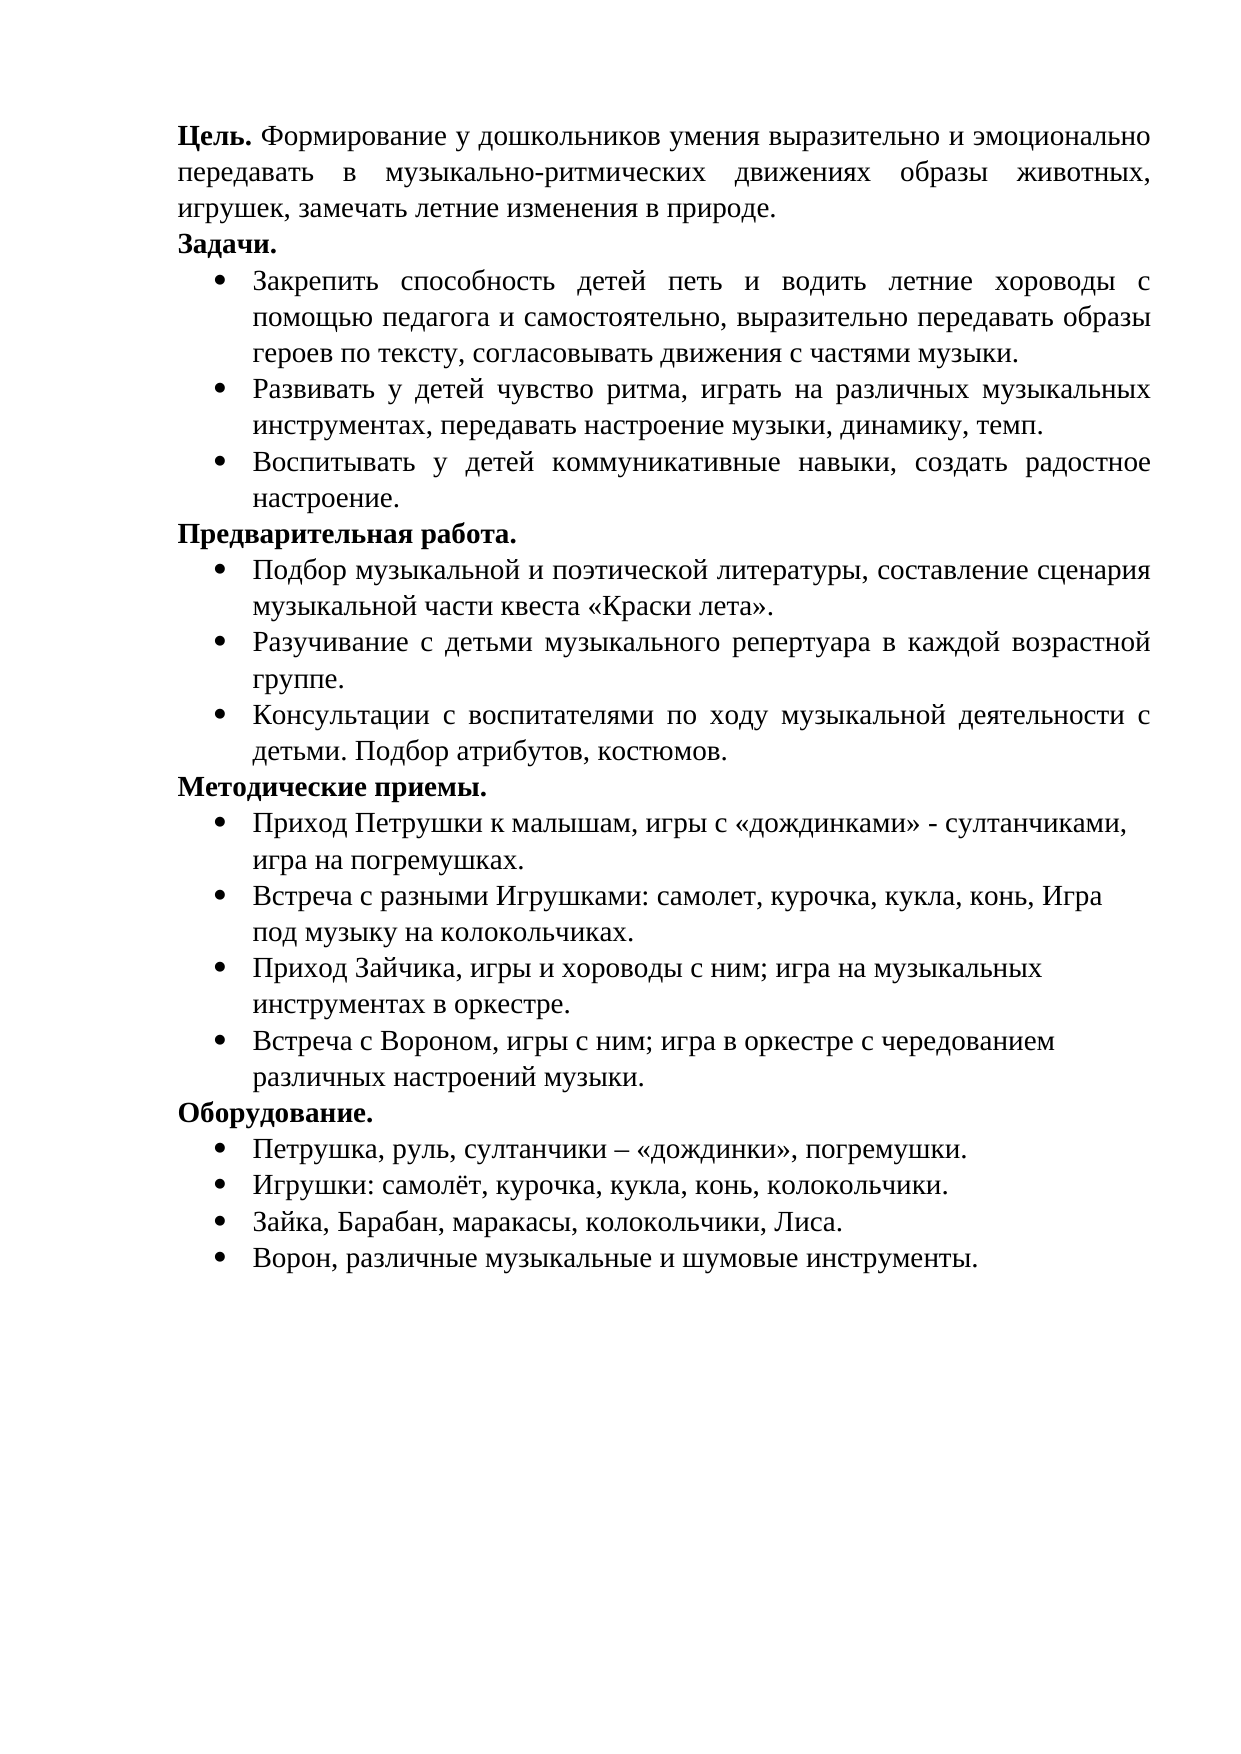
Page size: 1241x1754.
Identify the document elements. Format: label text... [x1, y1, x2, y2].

list Приход Петрушки к малышам, игры с «дождинками» - султанчиками, игра на погремушках. [215, 806, 1152, 875]
list Консультации с воспитателями по ходу музыкальной деятельности с детьми. Подбор атрибутов, костюмов. [215, 697, 1152, 767]
list Воспитывать у детей коммуникативные навыки, создать радостное настроение. [215, 444, 1152, 513]
list Разучивание с детьми музыкального репертуара в каждой возрастной группе. [215, 624, 1152, 694]
text Методические приемы. [177, 769, 1152, 803]
text Предварительная работа. [177, 516, 1152, 549]
list Подбор музыкальной и поэтической литературы, составление сценария музыкальной части квеста «Краски лета». [215, 552, 1152, 622]
list Ворон, различные музыкальные и шумовые инструменты. [215, 1240, 1152, 1274]
list Встреча с разными Игрушками: самолет, курочка, кукла, конь, Игра под музыку на колокольчиках. [215, 878, 1152, 948]
text Цель. Формирование у дошкольников умения выразительно и эмоционально передавать в музыкально-ритмических движениях образы животных, игрушек, замечать летние изменения в природе. [177, 118, 1152, 224]
list Приход Зайчика, игры и хороводы с ним; игра на музыкальных инструментах в оркестре. [215, 950, 1152, 1020]
list Петрушка, руль, султанчики – «дождинки», погремушки. [215, 1131, 1152, 1165]
text Оборудование. [177, 1095, 1152, 1129]
list Закрепить способность детей петь и водить летние хороводы с помощью педагога и самостоятельно, выразительно передавать образы героев по тексту, согласовывать движения с частями музыки. [215, 263, 1152, 369]
text Задачи. [177, 227, 1152, 260]
list Развивать у детей чувство ритма, играть на различных музыкальных инструментах, передавать настроение музыки, динамику, темп. [215, 371, 1152, 441]
list Встреча с Вороном, игры с ним; игра в оркестре с чередованием различных настроений музыки. [215, 1023, 1152, 1092]
list Игрушки: самолёт, курочка, кукла, конь, колокольчики. [215, 1167, 1152, 1201]
list Зайка, Барабан, маракасы, колокольчики, Лиса. [215, 1204, 1152, 1237]
